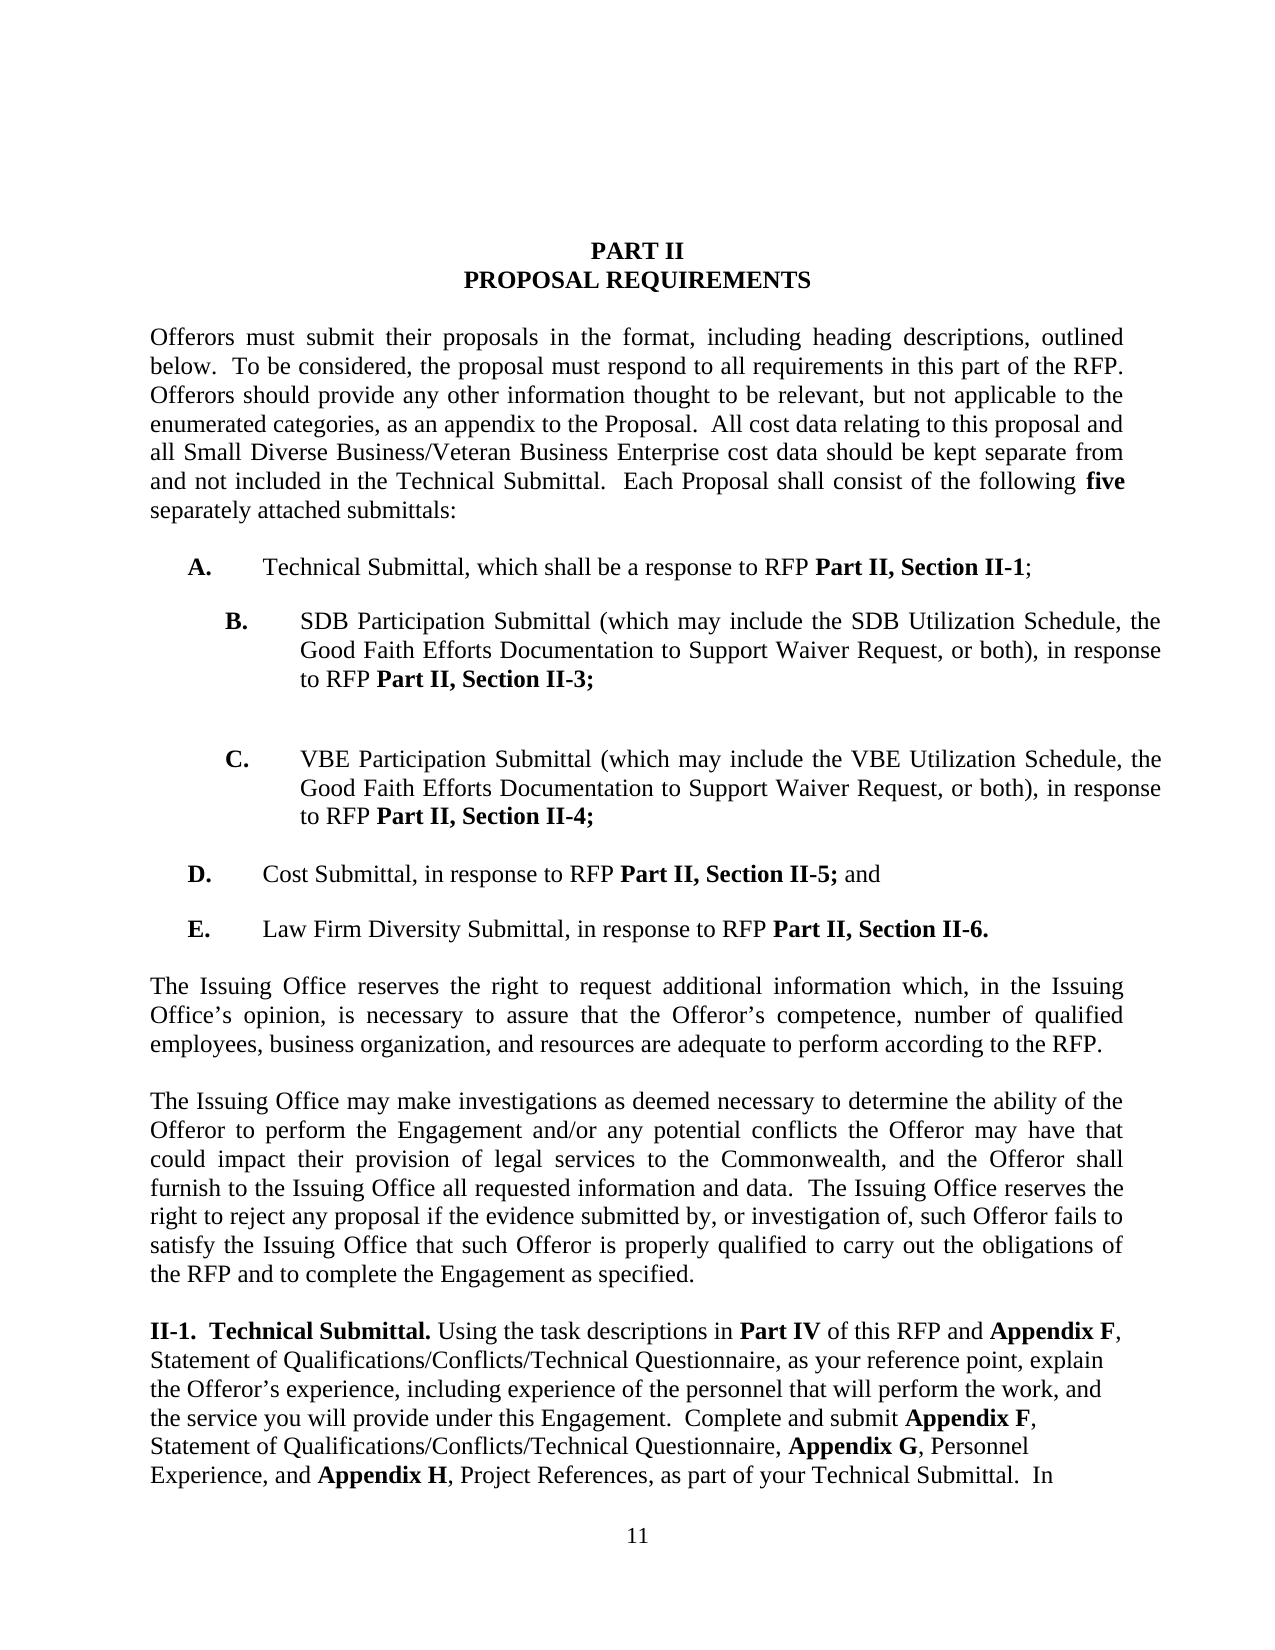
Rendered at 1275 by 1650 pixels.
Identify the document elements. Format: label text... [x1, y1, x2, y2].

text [150, 1316, 1125, 1489]
list Law Firm Diversity Submittal, in response to RFP Part II, Section II-6. [187, 914, 1125, 943]
list SDB Participation Submittal (which may include the SDB Utilization Schedule, the Good Faith Efforts Documentation to Support Waiver Request, or both), in response to RFP Part II, Section II-3; [225, 606, 1162, 692]
list Technical Submittal, which shall be a response to RFP Part II, Section II-1; [187, 552, 1125, 581]
list Cost Submittal, in response to RFP Part II, Section II-5; and [187, 859, 1125, 888]
text PART II [150, 236, 1125, 265]
text The Issuing Office may make investigations as deemed necessary to determine the ability of the Offeror to perform the Engagement and/or any potential conflicts the Offeror may have that could impact their provision of legal services to the Commonwealth, and the Offeror shall furnish to the Issuing Office all requested information and data. The Issuing Office reserves the right to reject any proposal if the evidence submitted by, or investigation of, such Offeror fails to satisfy the Issuing Office that such Offeror is properly qualified to carry out the obligations of the RFP and to complete the Engagement as specified. [150, 1086, 1125, 1288]
text The Issuing Office reserves the right to request additional information which, in the Issuing Office’s opinion, is necessary to assure that the Offeror’s competence, number of qualified employees, business organization, and resources are adequate to perform according to the RFP. [150, 971, 1125, 1058]
list VBE Participation Submittal (which may include the VBE Utilization Schedule, the Good Faith Efforts Documentation to Support Waiver Request, or both), in response to RFP Part II, Section II-4; [225, 744, 1162, 830]
text Offerors must submit their proposals in the format, including heading descriptions, outlined below. To be considered, the proposal must respond to all requirements in this part of the RFP. Offerors should provide any other information thought to be relevant, but not applicable to the enumerated categories, as an appendix to the Proposal. All cost data relating to this proposal and all Small Diverse Business/Veteran Business Enterprise cost data should be kept separate from and not included in the Technical Submittal. Each Proposal shall consist of the following five separately attached submittals: [150, 322, 1125, 524]
text PROPOSAL REQUIREMENTS [150, 265, 1125, 294]
